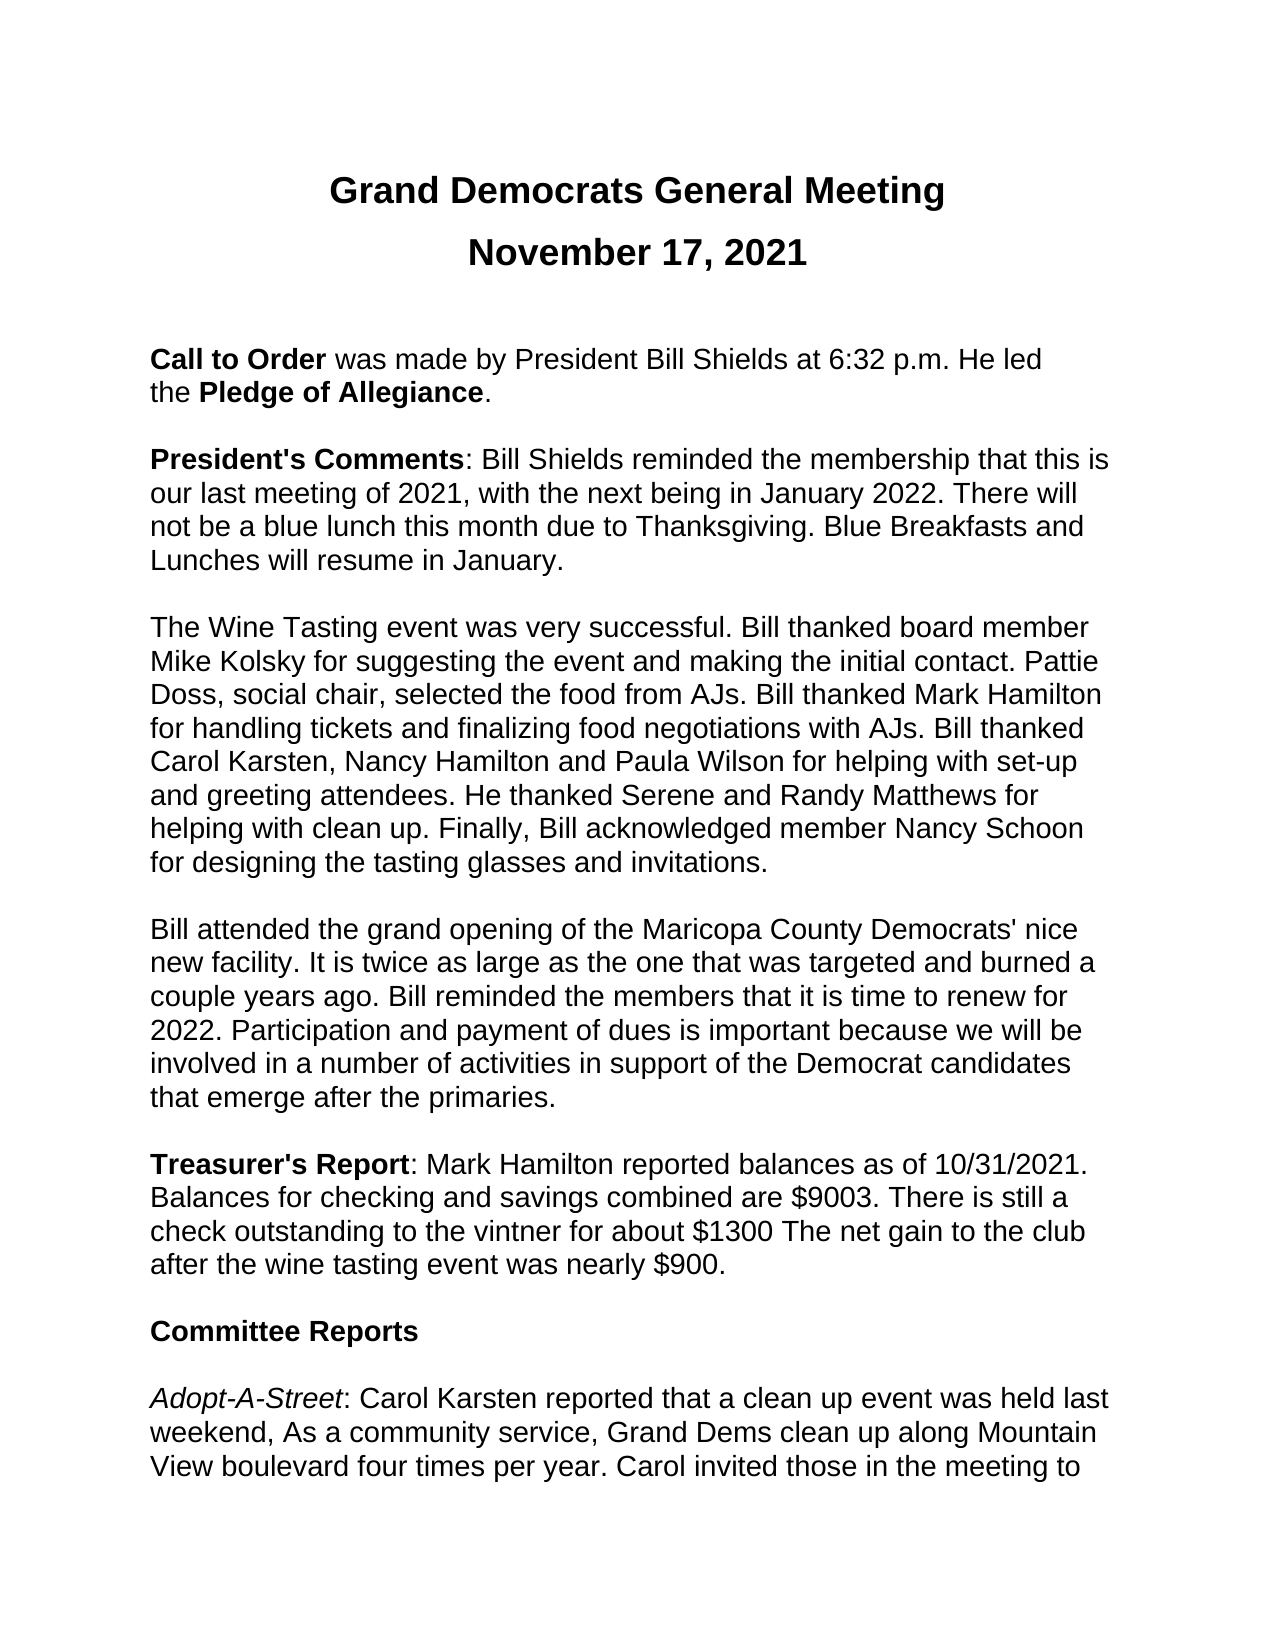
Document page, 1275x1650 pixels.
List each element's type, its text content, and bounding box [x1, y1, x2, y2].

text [150, 342, 1125, 1482]
text November 17, 2021 [150, 231, 1125, 274]
text Grand Democrats General Meeting [150, 169, 1125, 212]
